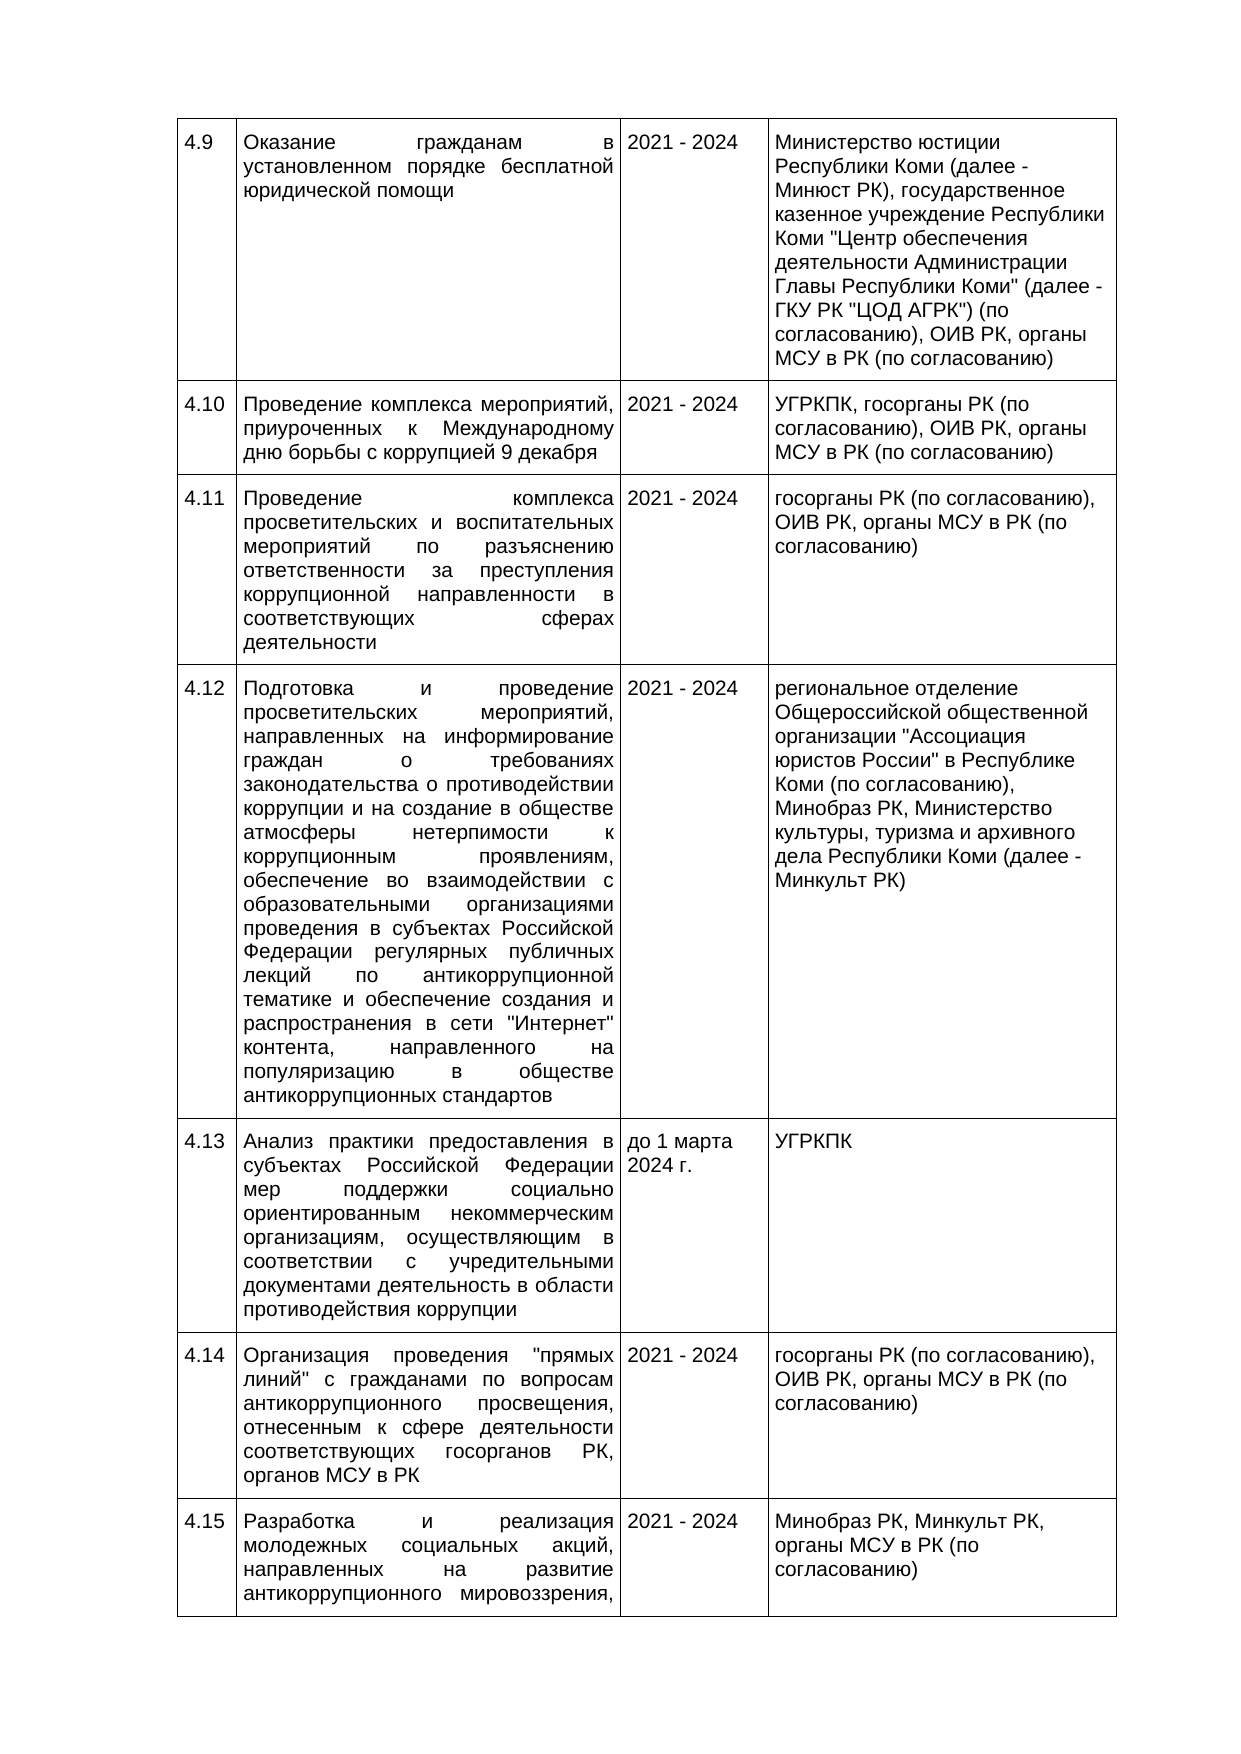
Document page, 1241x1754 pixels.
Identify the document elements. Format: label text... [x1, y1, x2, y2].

table_cell Оказание гражданам в установленном порядке бесплатной юридической помощи [237, 119, 620, 380]
table_cell Министерство юстиции Республики Коми (далее - Минюст РК), государственное казенное учреждение Республики Коми "Центр обеспечения деятельности Администрации Главы Республики Коми" (далее - ГКУ РК "ЦОД АГРК") (по согласованию), ОИВ РК, органы МСУ в РК (по согласованию) [769, 119, 1116, 380]
table_cell УГРКПК, госорганы РК (по согласованию), ОИВ РК, органы МСУ в РК (по согласованию) [769, 381, 1116, 474]
table_cell 4.13 [178, 1119, 236, 1332]
table_cell 2021 - 2024 [621, 475, 768, 664]
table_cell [237, 1499, 620, 1616]
table_cell 2021 - 2024 [621, 1333, 768, 1498]
table_cell Проведение комплекса мероприятий, приуроченных к Международному дню борьбы с коррупцией 9 декабря [237, 381, 620, 474]
table_cell 4.10 [178, 381, 236, 474]
table_cell 2021 - 2024 [621, 381, 768, 474]
table_cell 4.12 [178, 665, 236, 1118]
table_cell госорганы РК (по согласованию), ОИВ РК, органы МСУ в РК (по согласованию) [769, 475, 1116, 664]
table_cell 4.11 [178, 475, 236, 664]
table_cell Проведение комплекса просветительских и воспитательных мероприятий по разъяснению ответственности за преступления коррупционной направленности в соответствующих сферах деятельности [237, 475, 620, 664]
table_cell 2021 - 2024 [621, 119, 768, 380]
table_cell 4.14 [178, 1333, 236, 1498]
table_cell госорганы РК (по согласованию), ОИВ РК, органы МСУ в РК (по согласованию) [769, 1333, 1116, 1498]
table_cell УГРКПК [769, 1119, 1116, 1332]
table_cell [769, 1499, 1116, 1616]
table_cell Организация проведения "прямых линий" с гражданами по вопросам антикоррупционного просвещения, отнесенным к сфере деятельности соответствующих госорганов РК, органов МСУ в РК [237, 1333, 620, 1498]
table_cell 4.9 [178, 119, 236, 380]
table_cell Анализ практики предоставления в субъектах Российской Федерации мер поддержки социально ориентированным некоммерческим организациям, осуществляющим в соответствии с учредительными документами деятельность в области противодействия коррупции [237, 1119, 620, 1332]
table_cell 2021 - 2024 [621, 665, 768, 1118]
table_cell 4.15 [178, 1499, 236, 1616]
table_cell 2021 - 2024 [621, 1499, 768, 1616]
table_cell до 1 марта 2024 г. [621, 1119, 768, 1332]
table_cell региональное отделение Общероссийской общественной организации "Ассоциация юристов России" в Республике Коми (по согласованию), Минобраз РК, Министерство культуры, туризма и архивного дела Республики Коми (далее - Минкульт РК) [769, 665, 1116, 1118]
table_cell Подготовка и проведение просветительских мероприятий, направленных на информирование граждан о требованиях законодательства о противодействии коррупции и на создание в обществе атмосферы нетерпимости к коррупционным проявлениям, обеспечение во взаимодействии с образовательными организациями проведения в субъектах Российской Федерации регулярных публичных лекций по антикоррупционной тематике и обеспечение создания и распространения в сети "Интернет" контента, направленного на популяризацию в обществе антикоррупционных стандартов [237, 665, 620, 1118]
